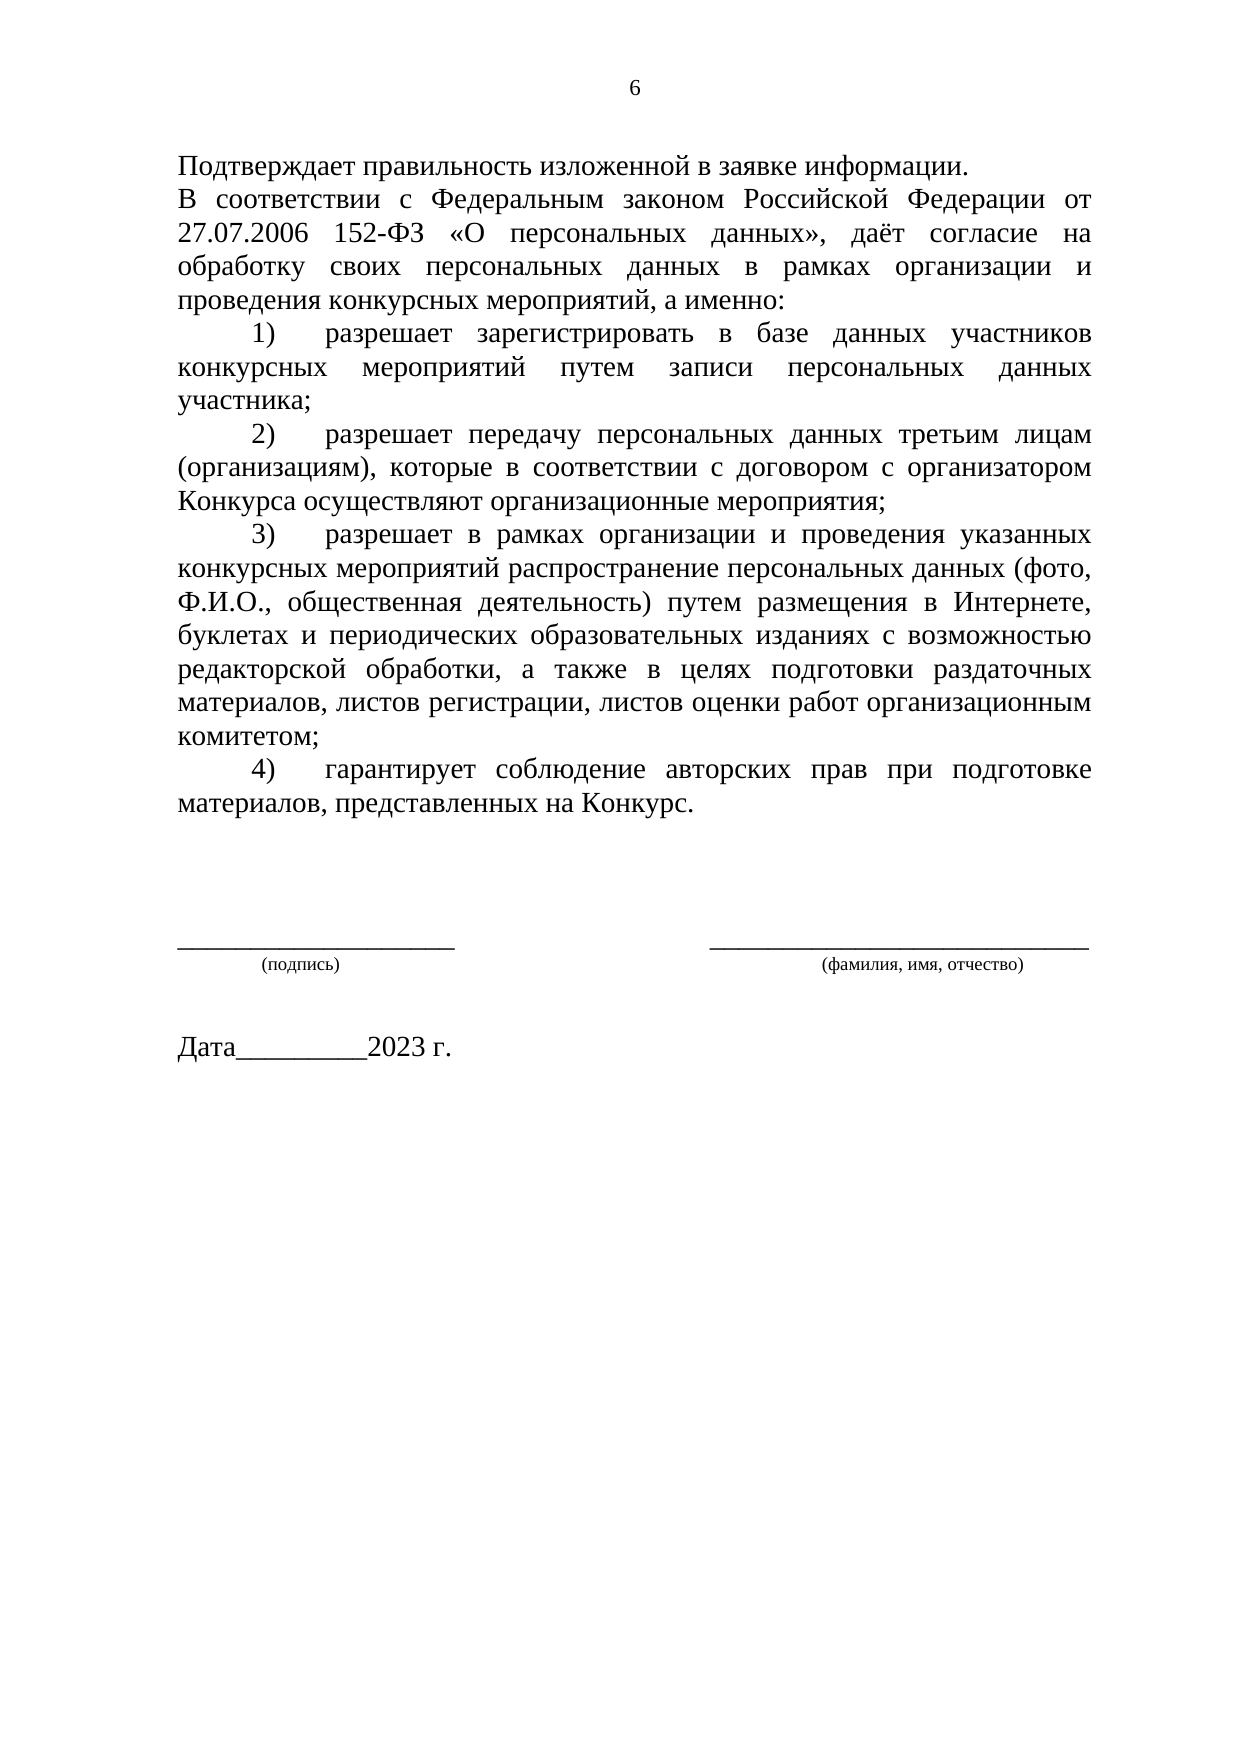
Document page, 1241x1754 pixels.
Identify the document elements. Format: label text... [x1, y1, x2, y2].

text 4) гарантирует соблюдение авторских прав при подготовке материалов, представленных на Конкурс. [177, 751, 1092, 818]
text ___________________ __________________________ [177, 919, 1092, 953]
text 3) разрешает в рамках организации и проведения указанных конкурсных мероприятий распространение персональных данных (фото, Ф.И.О., общественная деятельность) путем размещения в Интернете, буклетах и периодических образовательных изданиях с возможностью редакторской обработки, а также в целях подготовки раздаточных материалов, листов регистрации, листов оценки работ организационным комитетом; [177, 517, 1092, 751]
text 1) разрешает зарегистрировать в базе данных участников конкурсных мероприятий путем записи персональных данных участника; [177, 315, 1092, 416]
text Дата_________2023 г. [177, 1029, 1092, 1063]
text Подтверждает правильность изложенной в заявке информации. [177, 148, 1092, 181]
text В соответствии с Федеральным законом Российской Федерации от 27.07.2006 152-ФЗ «О персональных данных», даёт согласие на обработку своих персональных данных в рамках организации и проведения конкурсных мероприятий, а именно: [177, 181, 1092, 315]
text 2) разрешает передачу персональных данных третьим лицам (организациям), которые в соответствии с договором с организатором Конкурса осуществляют организационные мероприятия; [177, 416, 1092, 517]
text (подпись) (фамилия, имя, отчество) [177, 953, 1092, 974]
